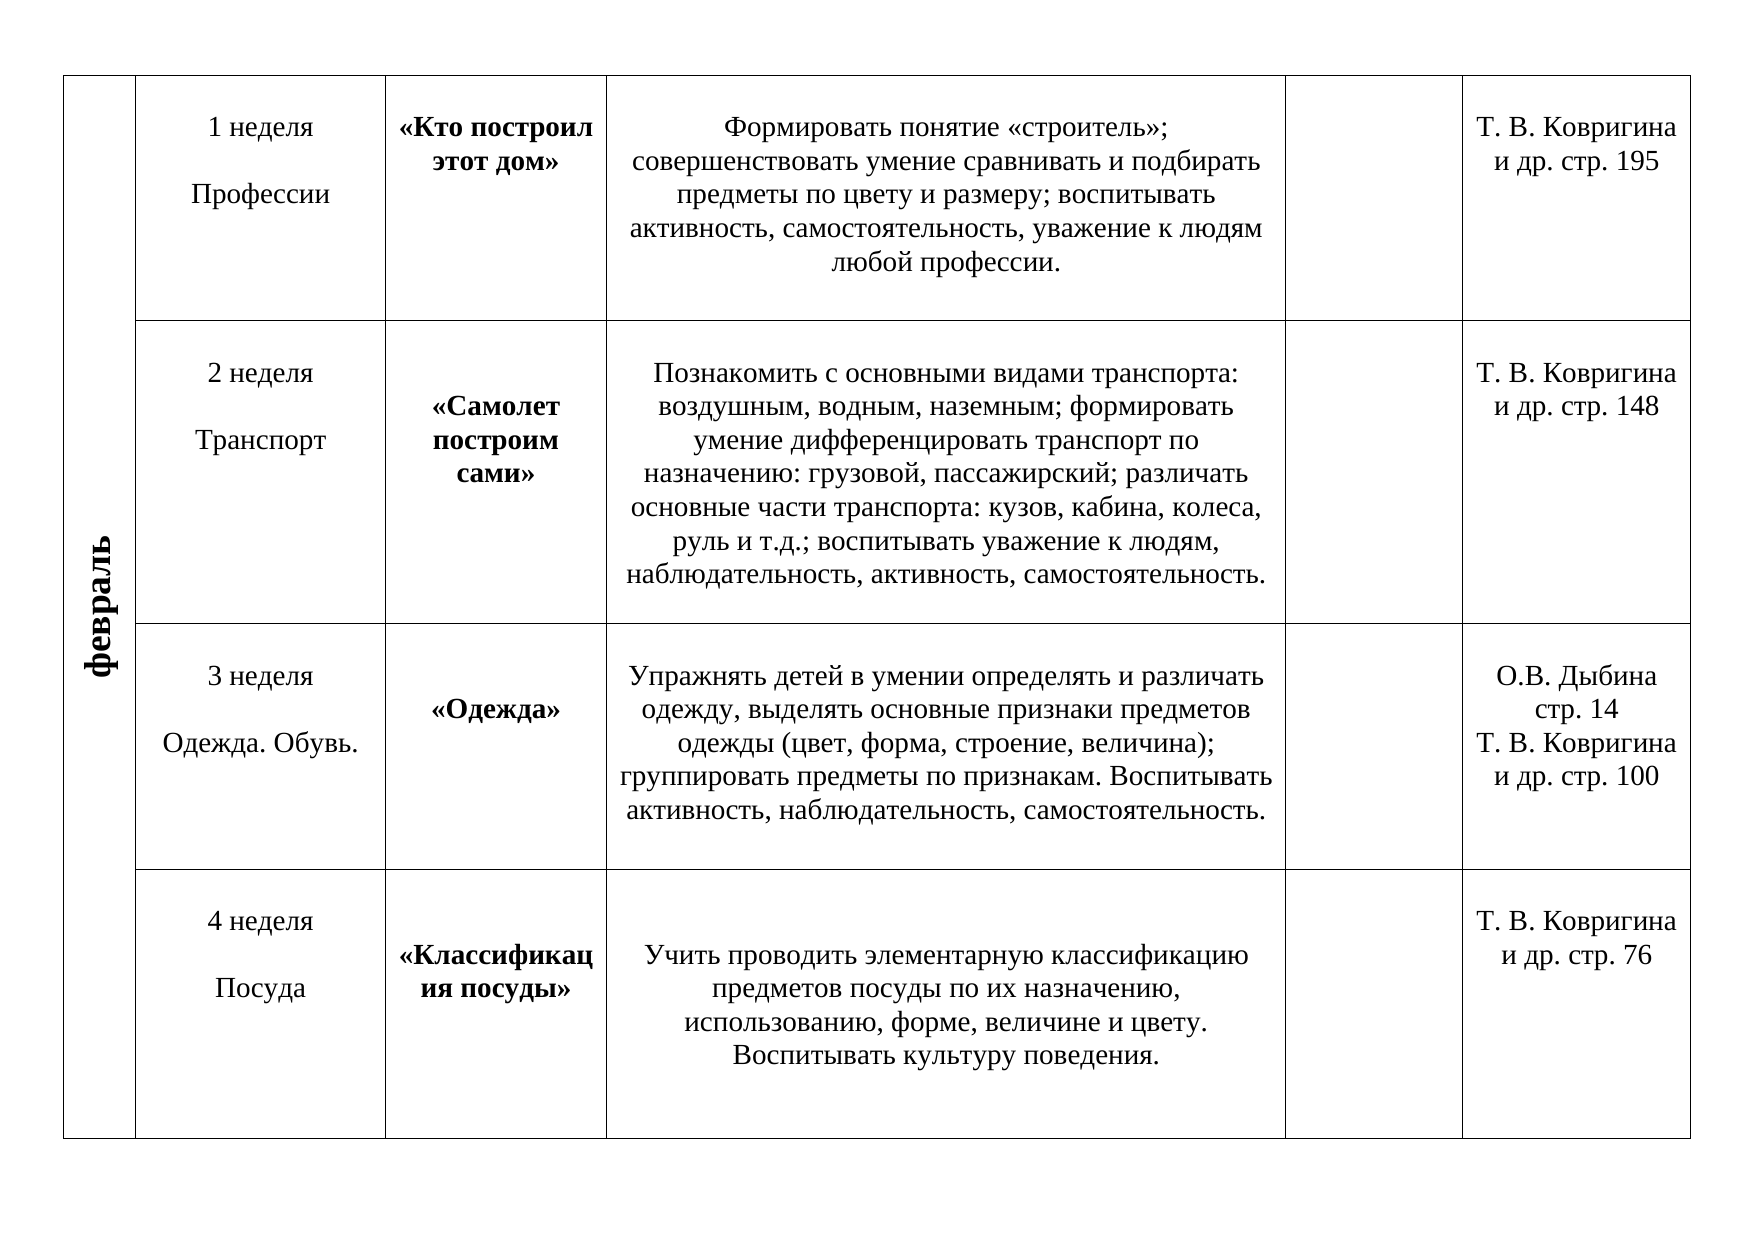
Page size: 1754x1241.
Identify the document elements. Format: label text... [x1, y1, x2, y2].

table_cell 2 неделя Транспорт [136, 321, 385, 623]
table_cell Т. В. Ковригина и др. стр. 148 [1463, 321, 1690, 623]
table_cell Формировать понятие «строитель»; совершенствовать умение сравнивать и подбирать предметы по цвету и размеру; воспитывать активность, самостоятельность, уважение к людям любой профессии. [607, 76, 1285, 320]
table_cell Т. В. Ковригина и др. стр. 76 [1463, 870, 1690, 1138]
table_cell Упражнять детей в умении определять и различать одежду, выделять основные признаки предметов одежды (цвет, форма, строение, величина); группировать предметы по признакам. Воспитывать активность, наблюдательность, самостоятельность. [607, 624, 1285, 869]
table_cell февраль [64, 76, 135, 1138]
table_cell Учить проводить элементарную классификацию предметов посуды по их назначению, использованию, форме, величине и цвету. Воспитывать культуру поведения. [607, 870, 1285, 1138]
table_cell «Классификация посуды» [386, 870, 606, 1138]
table_cell [1286, 76, 1462, 320]
table_cell [1286, 321, 1462, 623]
table_cell 3 неделя Одежда. Обувь. [136, 624, 385, 869]
table_cell [1286, 870, 1462, 1138]
table_cell Т. В. Ковригина и др. стр. 195 [1463, 76, 1690, 320]
table_cell «Кто построил этот дом» [386, 76, 606, 320]
table_cell Познакомить с основными видами транспорта: воздушным, водным, наземным; формировать умение дифференцировать транспорт по назначению: грузовой, пассажирский; различать основные части транспорта: кузов, кабина, колеса, руль и т.д.; воспитывать уважение к людям, наблюдательность, активность, самостоятельность. [607, 321, 1285, 623]
table_cell О.В. Дыбина стр. 14 Т. В. Ковригина и др. стр. 100 [1463, 624, 1690, 869]
table_cell 1 неделя Профессии [136, 76, 385, 320]
table_cell 4 неделя Посуда [136, 870, 385, 1138]
table_cell «Одежда» [386, 624, 606, 869]
table_cell «Самолет построим сами» [386, 321, 606, 623]
table_cell [1286, 624, 1462, 869]
